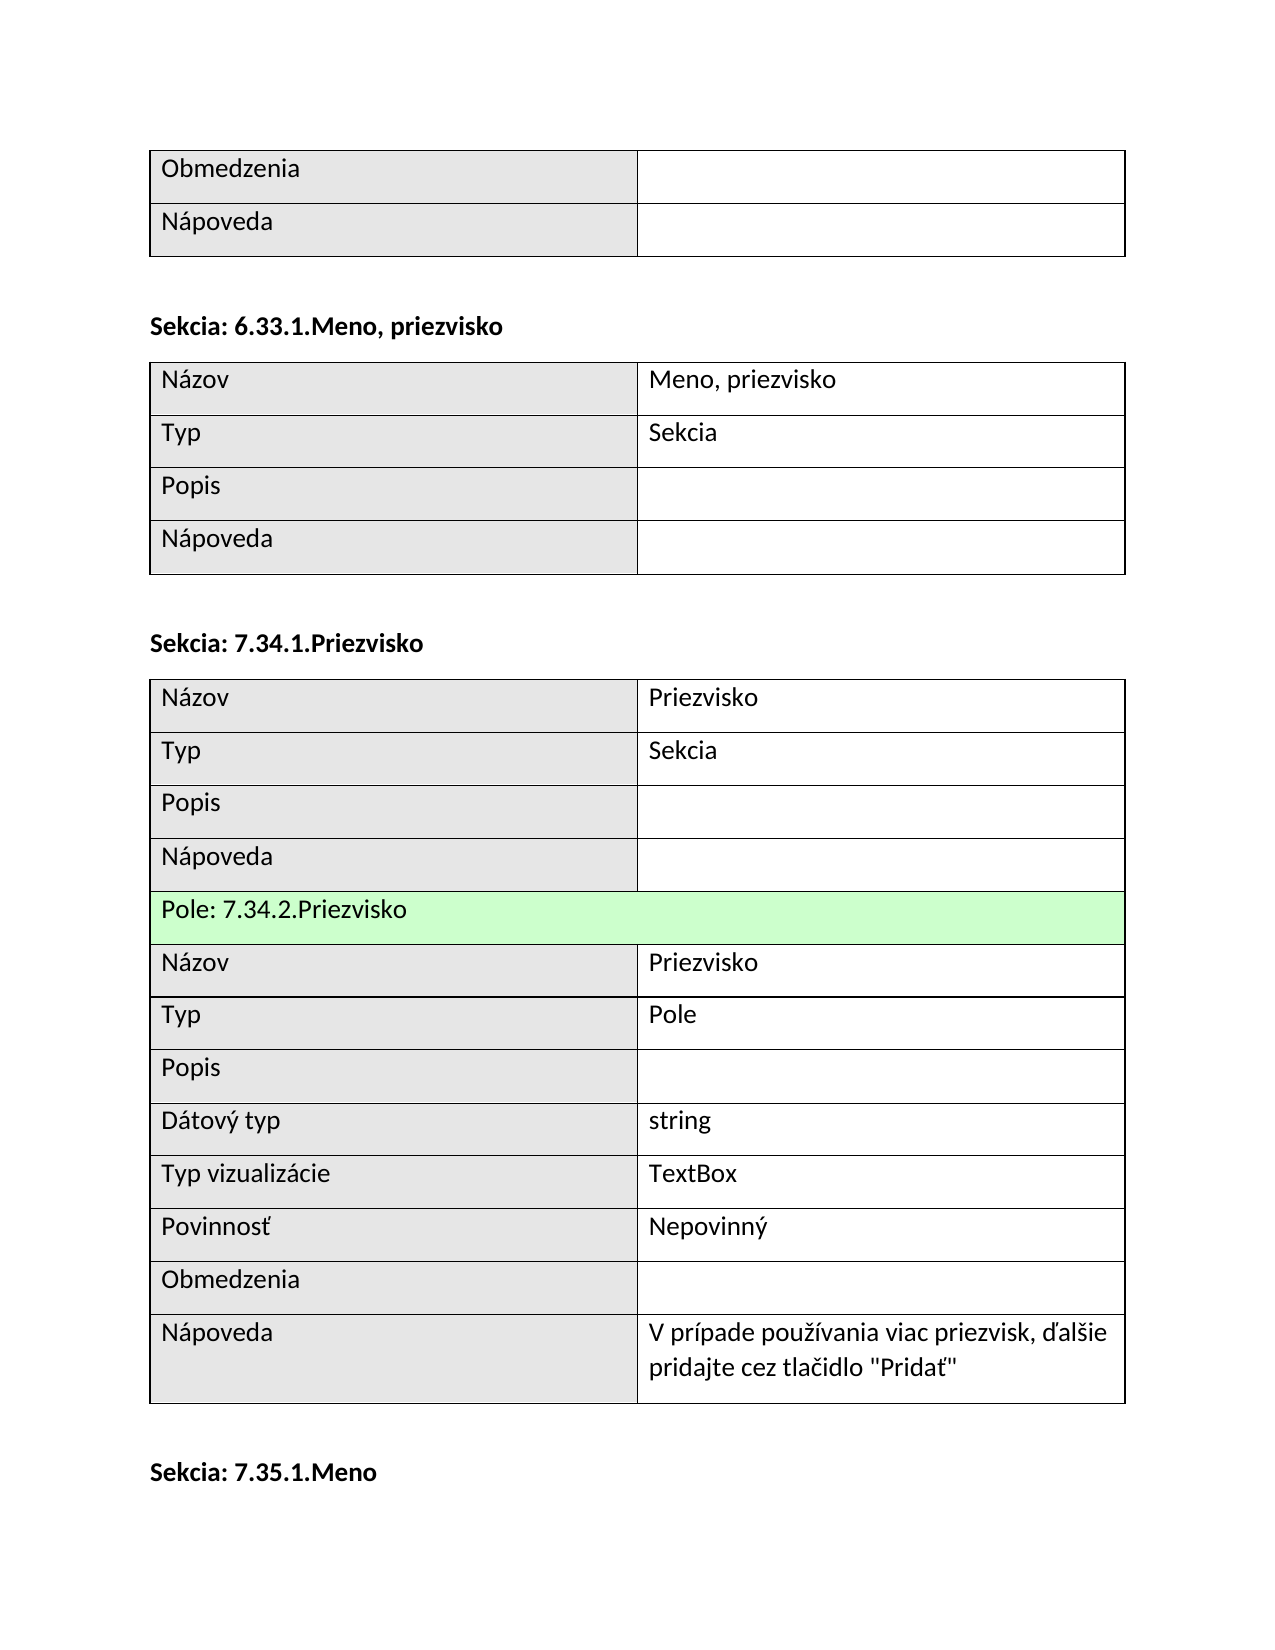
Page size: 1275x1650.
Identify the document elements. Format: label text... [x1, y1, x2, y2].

table_header Názov [151, 363, 637, 414]
table_cell Názov [151, 945, 637, 996]
table_cell [638, 1262, 1124, 1314]
table_cell Sekcia [638, 733, 1124, 784]
table_cell Obmedzenia [151, 151, 637, 203]
table_cell [638, 839, 1124, 891]
table_cell Typ [151, 998, 637, 1049]
table_cell Nápoveda [151, 839, 637, 891]
table_cell V prípade používania viac priezvisk, ďalšie pridajte cez tlačidlo "Pridať" [638, 1315, 1124, 1402]
text Sekcia: 6.33.1.Meno, priezvisko [150, 309, 1125, 342]
table_cell Nápoveda [151, 204, 637, 256]
table_cell Nepovinný [638, 1209, 1124, 1261]
table_cell Typ vizualizácie [151, 1156, 637, 1208]
table_cell string [638, 1104, 1124, 1155]
table_cell Pole [638, 998, 1124, 1049]
text Sekcia: 7.34.1.Priezvisko [150, 627, 1125, 660]
table_cell Pole: 7.34.2.Priezvisko [151, 892, 1124, 944]
table_cell [638, 204, 1124, 256]
text Sekcia: 7.35.1.Meno [150, 1456, 1125, 1488]
table_header Názov [151, 680, 637, 732]
table_cell [638, 786, 1124, 838]
table_cell Nápoveda [151, 1315, 637, 1402]
table_cell [638, 1050, 1124, 1102]
table_cell Nápoveda [151, 521, 637, 573]
table_cell [638, 151, 1124, 203]
table_cell Obmedzenia [151, 1262, 637, 1314]
table_cell Popis [151, 786, 637, 838]
table_cell [638, 521, 1124, 573]
table_cell Typ [151, 733, 637, 784]
table_cell Popis [151, 468, 637, 520]
table_cell Popis [151, 1050, 637, 1102]
table_cell TextBox [638, 1156, 1124, 1208]
table_cell Typ [151, 416, 637, 467]
table_cell Priezvisko [638, 945, 1124, 996]
table_header Priezvisko [638, 680, 1124, 732]
table_cell Sekcia [638, 416, 1124, 467]
table_cell Povinnosť [151, 1209, 637, 1261]
table_cell Dátový typ [151, 1104, 637, 1155]
table_cell [638, 468, 1124, 520]
table_header Meno, priezvisko [638, 363, 1124, 414]
